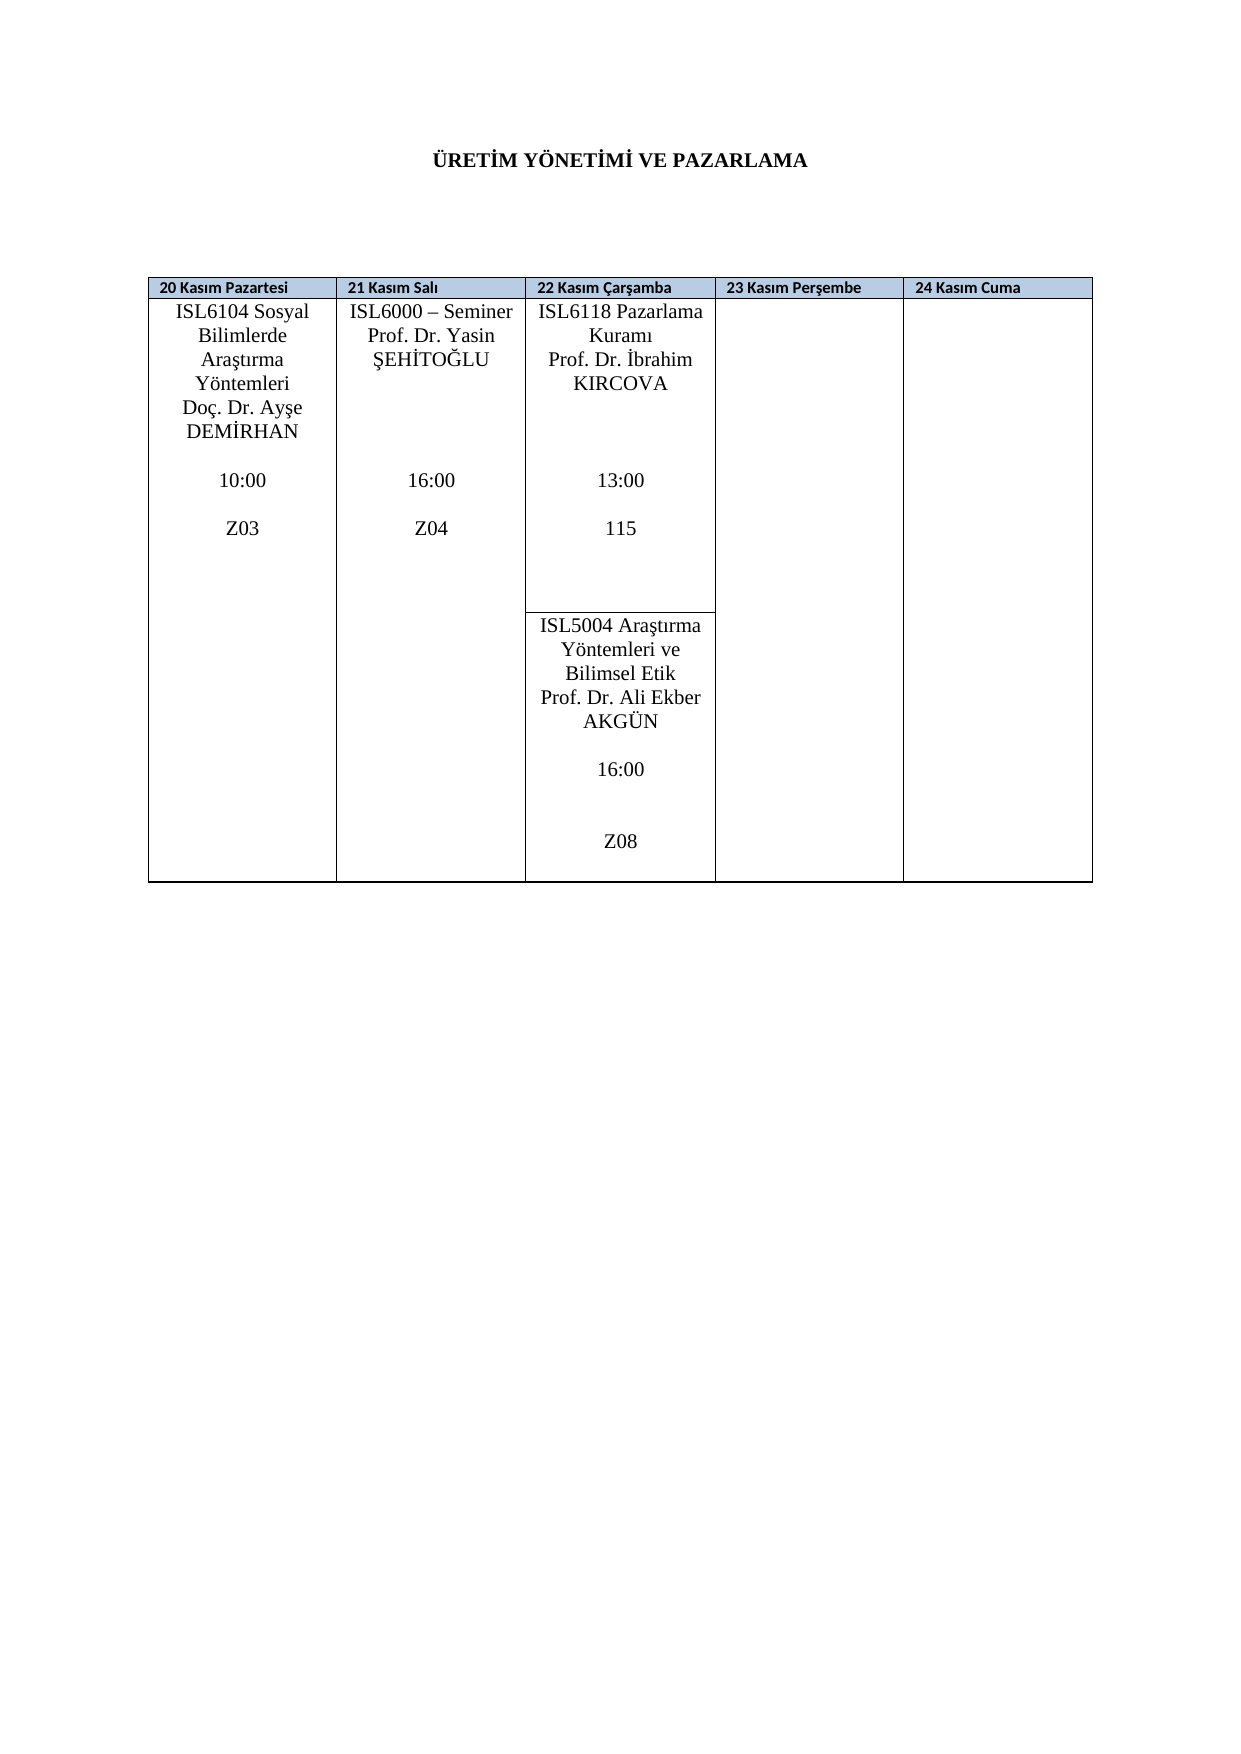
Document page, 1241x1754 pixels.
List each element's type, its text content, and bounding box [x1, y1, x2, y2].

table_header 22 Kasım Çarşamba [526, 278, 715, 298]
table_cell ISL6118 Pazarlama Kuramı Prof. Dr. İbrahim KIRCOVA 13:00 115 [526, 299, 715, 612]
table_cell ISL6104 Sosyal Bilimlerde Araştırma Yöntemleri Doç. Dr. Ayşe DEMİRHAN 10:00 Z03 [149, 299, 336, 881]
table_header 24 Kasım Cuma [904, 278, 1092, 298]
table_header 23 Kasım Perşembe [716, 278, 903, 298]
table_cell ISL5004 Araştırma Yöntemleri ve Bilimsel Etik Prof. Dr. Ali Ekber AKGÜN 16:00 Z08 [526, 613, 715, 881]
text ÜRETİM YÖNETİMİ VE PAZARLAMA [148, 148, 1093, 172]
table_header 21 Kasım Salı [337, 278, 525, 298]
table_cell [716, 299, 903, 881]
table_cell ISL6000 – Seminer Prof. Dr. Yasin ŞEHİTOĞLU 16:00 Z04 [337, 299, 525, 881]
table_header 20 Kasım Pazartesi [149, 278, 336, 298]
table_cell [904, 299, 1092, 881]
